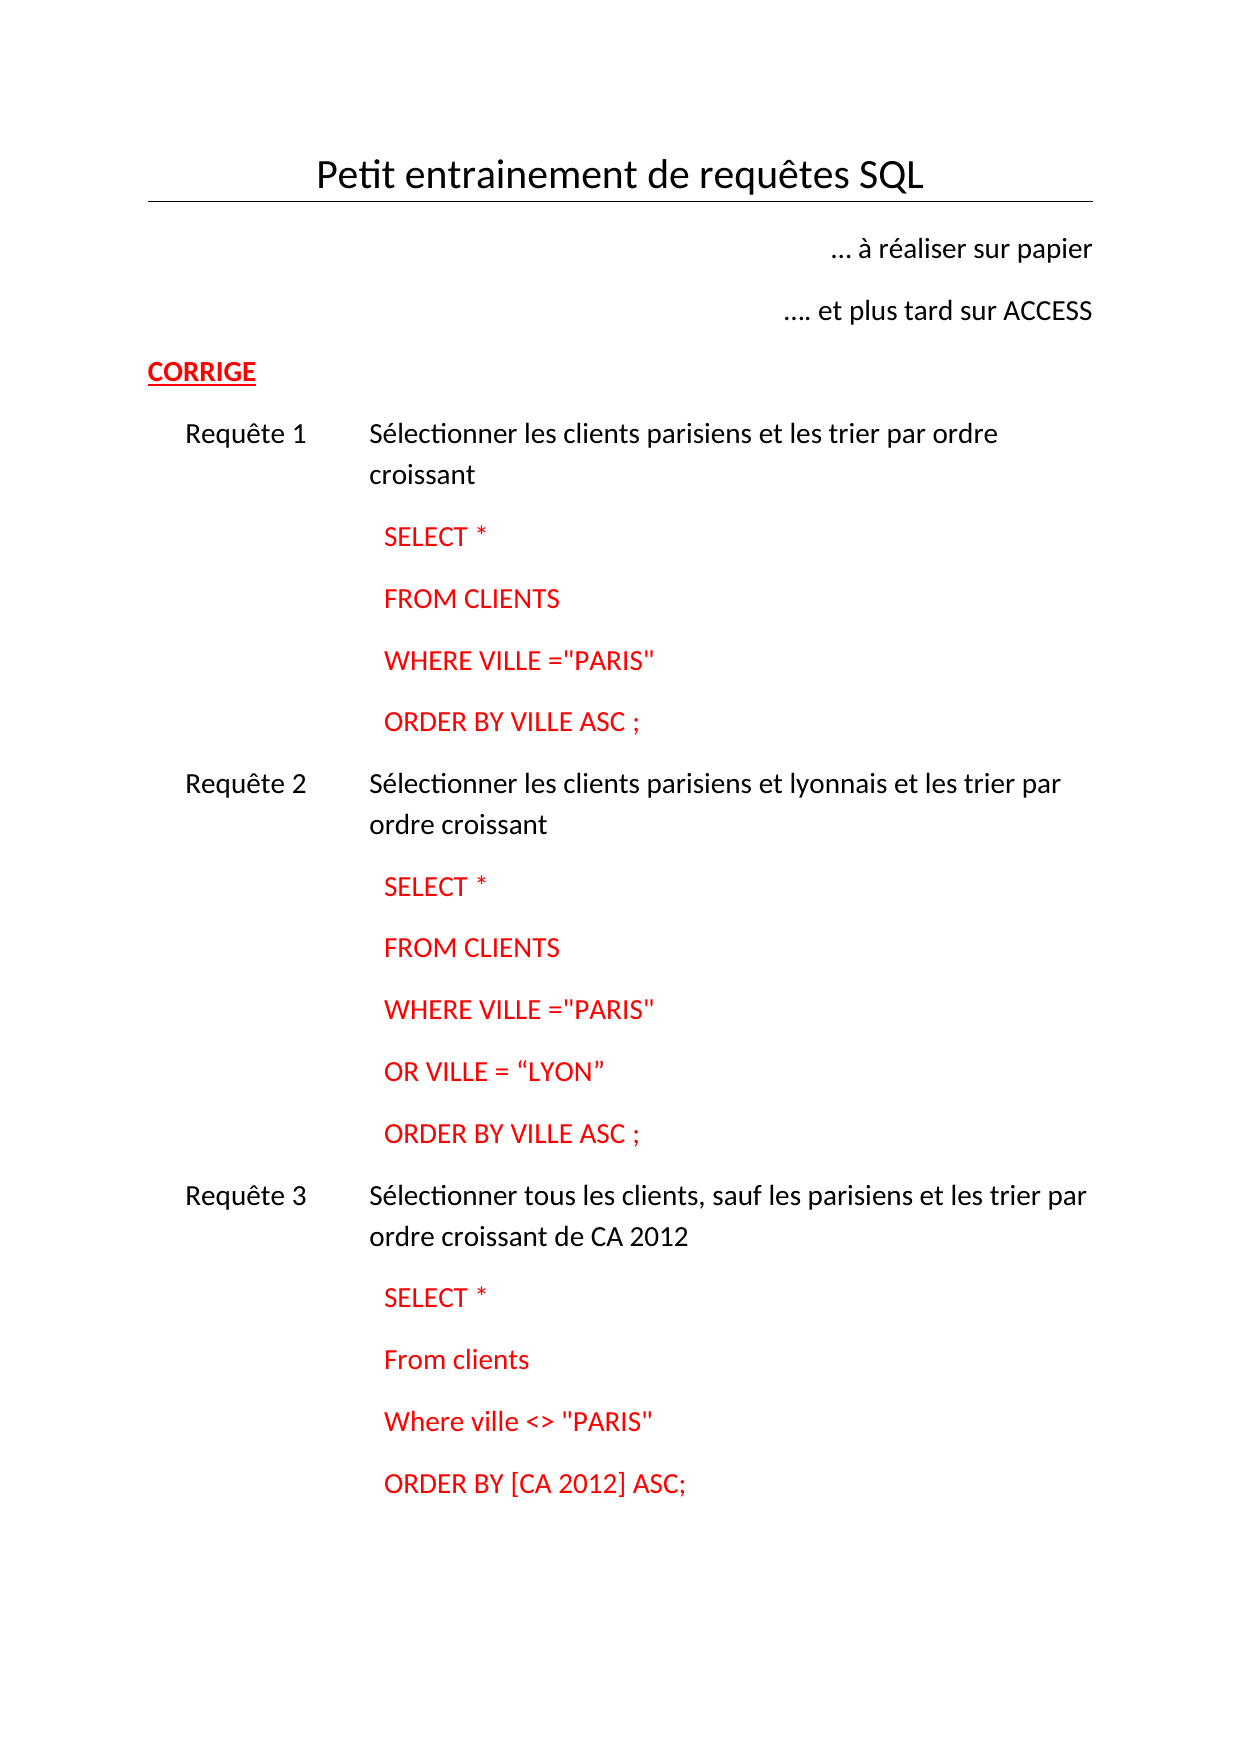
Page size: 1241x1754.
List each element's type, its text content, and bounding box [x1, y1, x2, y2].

list Sélectionner les clients parisiens et les trier par ordre croissant [185, 415, 1093, 492]
text SELECT * [384, 868, 1093, 903]
text FROM CLIENTS [384, 929, 1093, 965]
text …. et plus tard sur ACCESS [148, 292, 1093, 327]
text SELECT * [384, 1279, 1093, 1315]
text WHERE VILLE ="PARIS" [384, 991, 1093, 1027]
text … à réaliser sur papier [148, 230, 1093, 266]
text From clients [384, 1341, 1093, 1377]
list Sélectionner les clients parisiens et lyonnais et les trier par ordre croissant [185, 765, 1093, 842]
text ORDER BY VILLE ASC ; [384, 1115, 1093, 1151]
text FROM CLIENTS [384, 580, 1093, 615]
text OR VILLE = “LYON” [384, 1053, 1093, 1089]
text ORDER BY VILLE ASC ; [384, 703, 1093, 739]
list Sélectionner tous les clients, sauf les parisiens et les trier par ordre croissant de CA 2012 [185, 1177, 1093, 1253]
text CORRIGE [148, 353, 1093, 389]
text SELECT * [384, 518, 1093, 554]
text Where ville <> "PARIS" [384, 1403, 1093, 1438]
text ORDER BY [CA 2012] ASC; [384, 1465, 1093, 1500]
text Petit entrainement de requêtes SQL [148, 148, 1093, 201]
text WHERE VILLE ="PARIS" [384, 642, 1093, 677]
